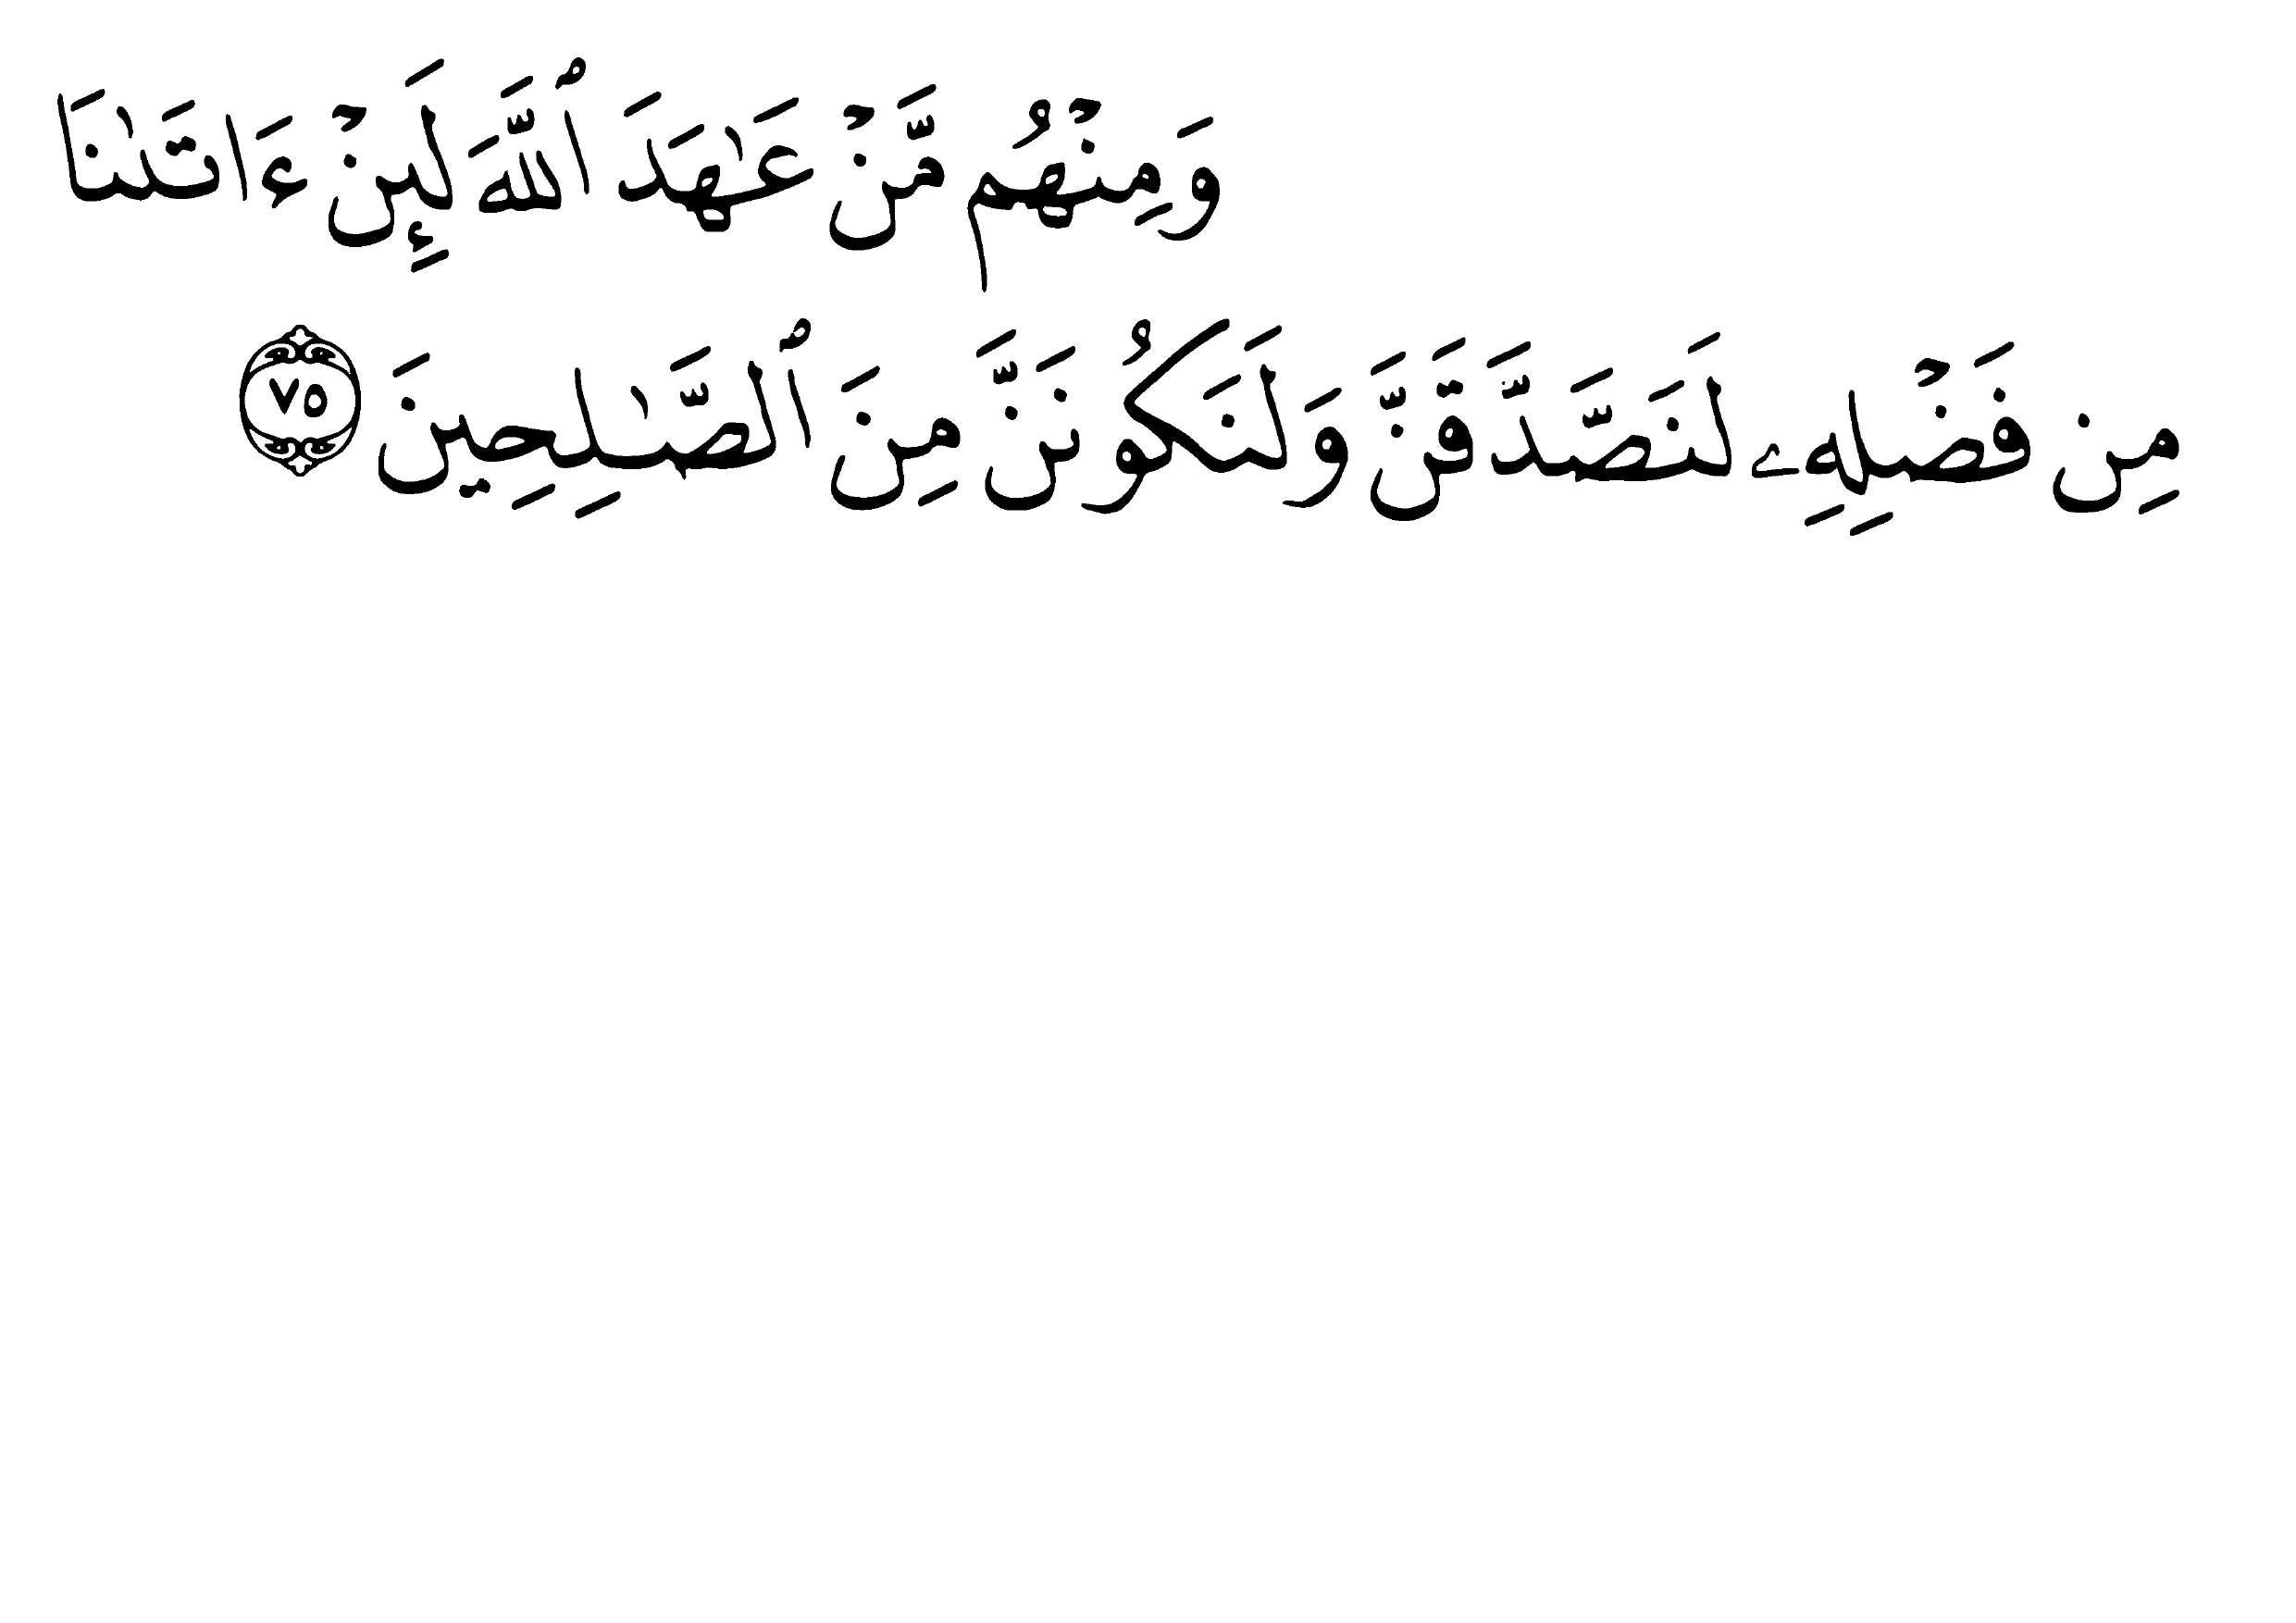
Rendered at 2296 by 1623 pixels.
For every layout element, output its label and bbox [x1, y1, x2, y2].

picture [57, 57, 2179, 536]
